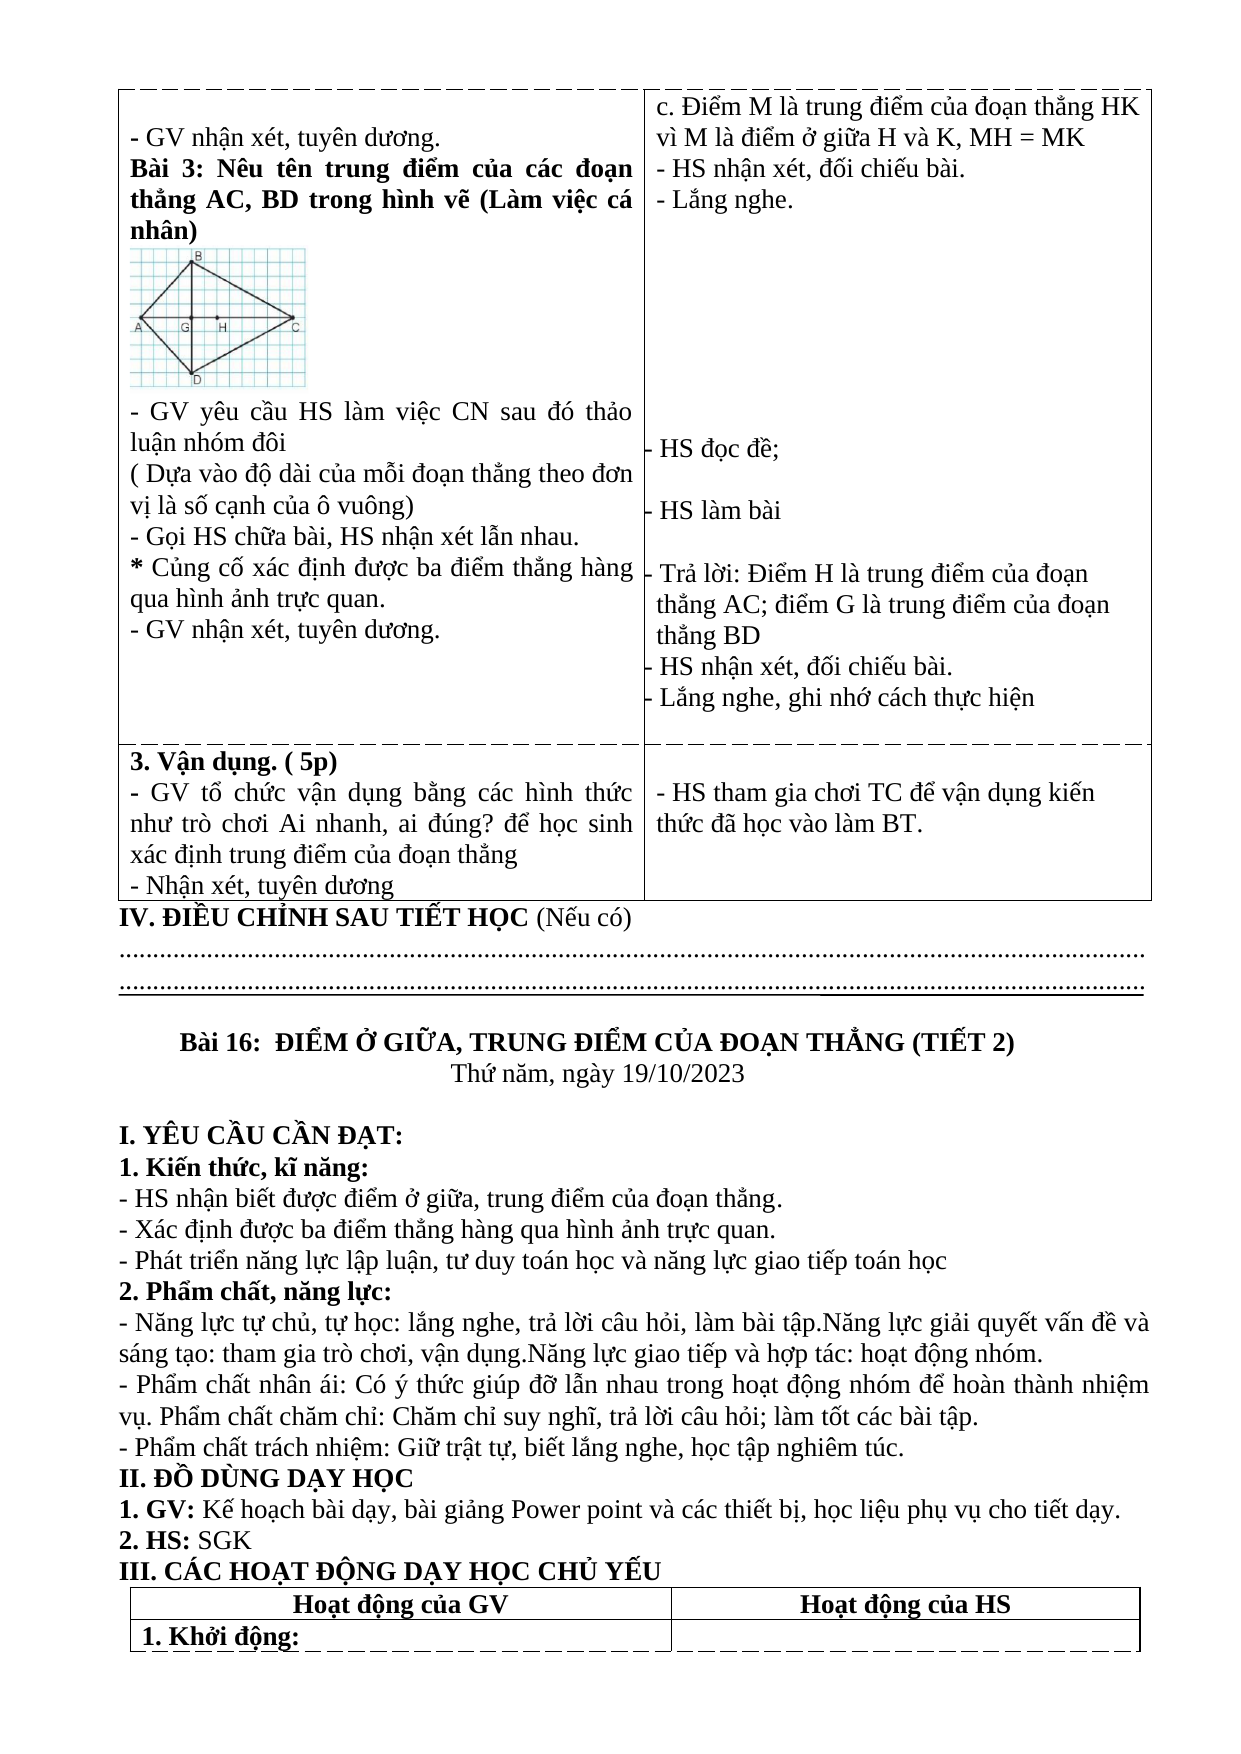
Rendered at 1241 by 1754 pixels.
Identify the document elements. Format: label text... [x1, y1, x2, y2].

text 1. Kiến thức, kĩ năng: [118, 1151, 1152, 1182]
text Thứ năm, ngày 19/10/2023 [43, 1057, 1152, 1088]
text II. ĐỒ DÙNG DẠY HỌC [118, 1462, 1152, 1493]
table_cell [131, 1620, 671, 1651]
text 2. Phẩm chất, năng lực: [118, 1275, 1152, 1306]
table_header Hoạt động của GV [131, 1588, 671, 1619]
text ........................................................................................................................................................ [118, 964, 1152, 995]
picture [129, 245, 310, 396]
text III. CÁC HOẠT ĐỘNG DẠY HỌC CHỦ YẾU [118, 1556, 1152, 1587]
text I. YÊU CẦU CẦN ĐẠT: [118, 1119, 1152, 1151]
text Bài 16: ĐIỂM Ở GIỮA, TRUNG ĐIỂM CỦA ĐOẠN THẲNG (TIẾT 2) [43, 1026, 1152, 1057]
text - Năng lực tự chủ, tự học: lắng nghe, trả lời câu hỏi, làm bài tập.Năng lực giải quyết vấn đề và sáng tạo: tham gia trò chơi, vận dụng.Năng lực giao tiếp và hợp tác: hoạt động nhóm. [118, 1306, 1152, 1369]
table_cell 3. Vận dụng. ( 5p) - GV tổ chức vận dụng bằng các hình thức như trò chơi Ai nhanh, ai đúng? để học sinh xác định trung điểm của đoạn thẳng - Nhận xét, tuyên dương [119, 744, 644, 900]
text 2. HS: SGK [118, 1524, 1152, 1556]
table_cell - HS tham gia chơi TC để vận dụng kiến thức đã học vào làm BT. [645, 744, 1151, 900]
text - Phẩm chất trách nhiệm: Giữ trật tự, biết lắng nghe, học tập nghiêm túc. [118, 1431, 1152, 1462]
text - HS nhận biết được điểm ở giữa, trung điểm của đoạn thẳng. [118, 1182, 1152, 1213]
text IV. ĐIỀU CHỈNH SAU TIẾT HỌC (Nếu có) [118, 901, 1152, 933]
text 1. GV: Kế hoạch bài dạy, bài giảng Power point và các thiết bị, học liệu phụ vụ cho tiết dạy. [118, 1493, 1152, 1524]
text ........................................................................................................................................................ [118, 933, 1152, 964]
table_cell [119, 89, 644, 744]
text - Phát triển năng lực lập luận, tư duy toán học và năng lực giao tiếp toán học [118, 1244, 1152, 1275]
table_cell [672, 1620, 1139, 1651]
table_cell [645, 89, 1151, 744]
table_header Hoạt động của HS [672, 1588, 1139, 1619]
text - Phẩm chất nhân ái: Có ý thức giúp đỡ lẫn nhau trong hoạt động nhóm để hoàn thành nhiệm vụ. Phẩm chất chăm chỉ: Chăm chỉ suy nghĩ, trả lời câu hỏi; làm tốt các bài tập. [118, 1369, 1152, 1431]
text - Xác định được ba điểm thẳng hàng qua hình ảnh trực quan. [118, 1213, 1152, 1244]
